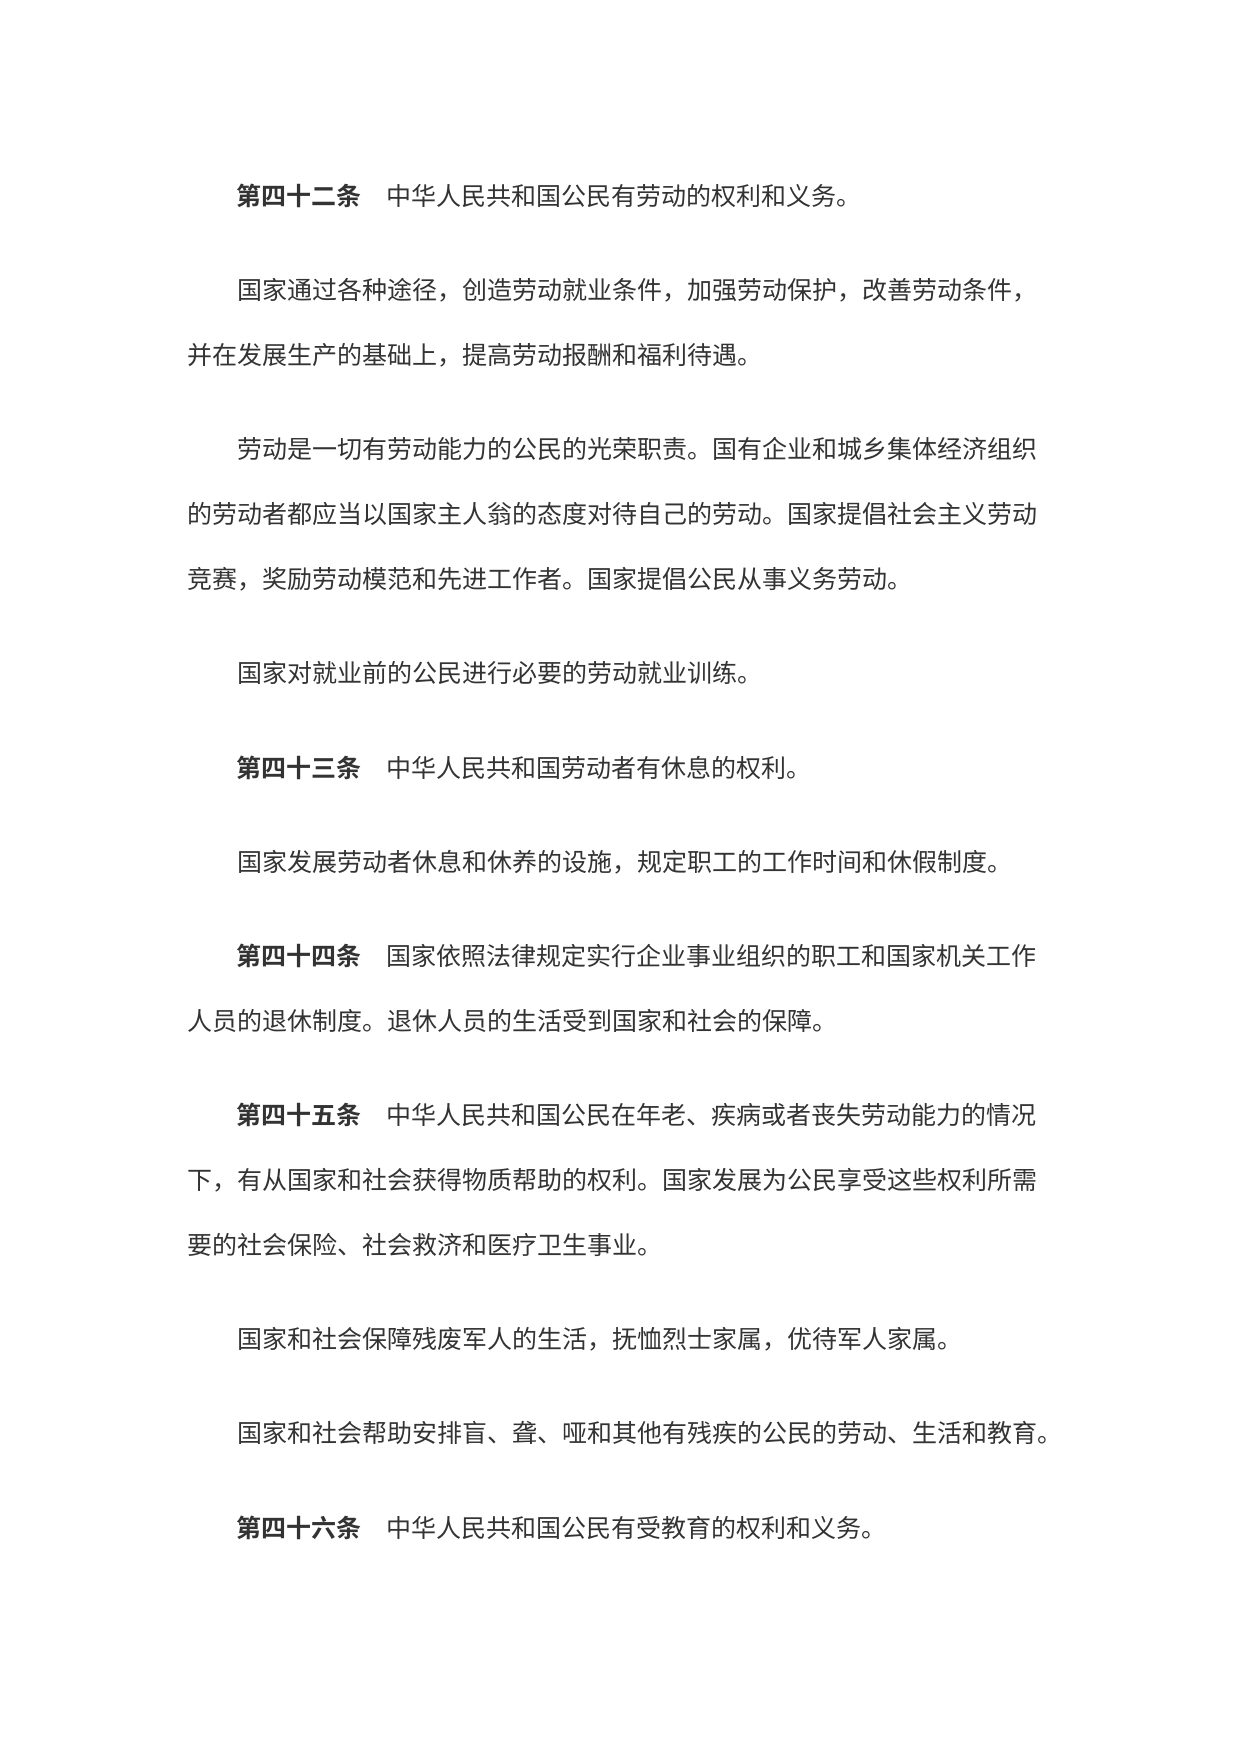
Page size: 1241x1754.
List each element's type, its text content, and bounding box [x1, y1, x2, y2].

text 国家发展劳动者休息和休养的设施，规定职工的工作时间和休假制度。 [187, 828, 1053, 893]
text 第四十五条 中华人民共和国公民在年老、疾病或者丧失劳动能力的情况下，有从国家和社会获得物质帮助的权利。国家发展为公民享受这些权利所需要的社会保险、社会救济和医疗卫生事业。 [187, 1081, 1053, 1276]
text 国家和社会帮助安排盲、聋、哑和其他有残疾的公民的劳动、生活和教育。 [187, 1399, 1053, 1464]
text 第四十四条 国家依照法律规定实行企业事业组织的职工和国家机关工作人员的退休制度。退休人员的生活受到国家和社会的保障。 [187, 922, 1053, 1052]
text 国家对就业前的公民进行必要的劳动就业训练。 [187, 639, 1053, 704]
text 第四十六条 中华人民共和国公民有受教育的权利和义务。 [187, 1494, 1053, 1559]
text 国家和社会保障残废军人的生活，抚恤烈士家属，优待军人家属。 [187, 1305, 1053, 1370]
text 第四十二条 中华人民共和国公民有劳动的权利和义务。 [187, 162, 1053, 227]
text 劳动是一切有劳动能力的公民的光荣职责。国有企业和城乡集体经济组织的劳动者都应当以国家主人翁的态度对待自己的劳动。国家提倡社会主义劳动竞赛，奖励劳动模范和先进工作者。国家提倡公民从事义务劳动。 [187, 415, 1053, 610]
text 第四十三条 中华人民共和国劳动者有休息的权利。 [187, 734, 1053, 799]
text 国家通过各种途径，创造劳动就业条件，加强劳动保护，改善劳动条件，并在发展生产的基础上，提高劳动报酬和福利待遇。 [187, 256, 1053, 386]
